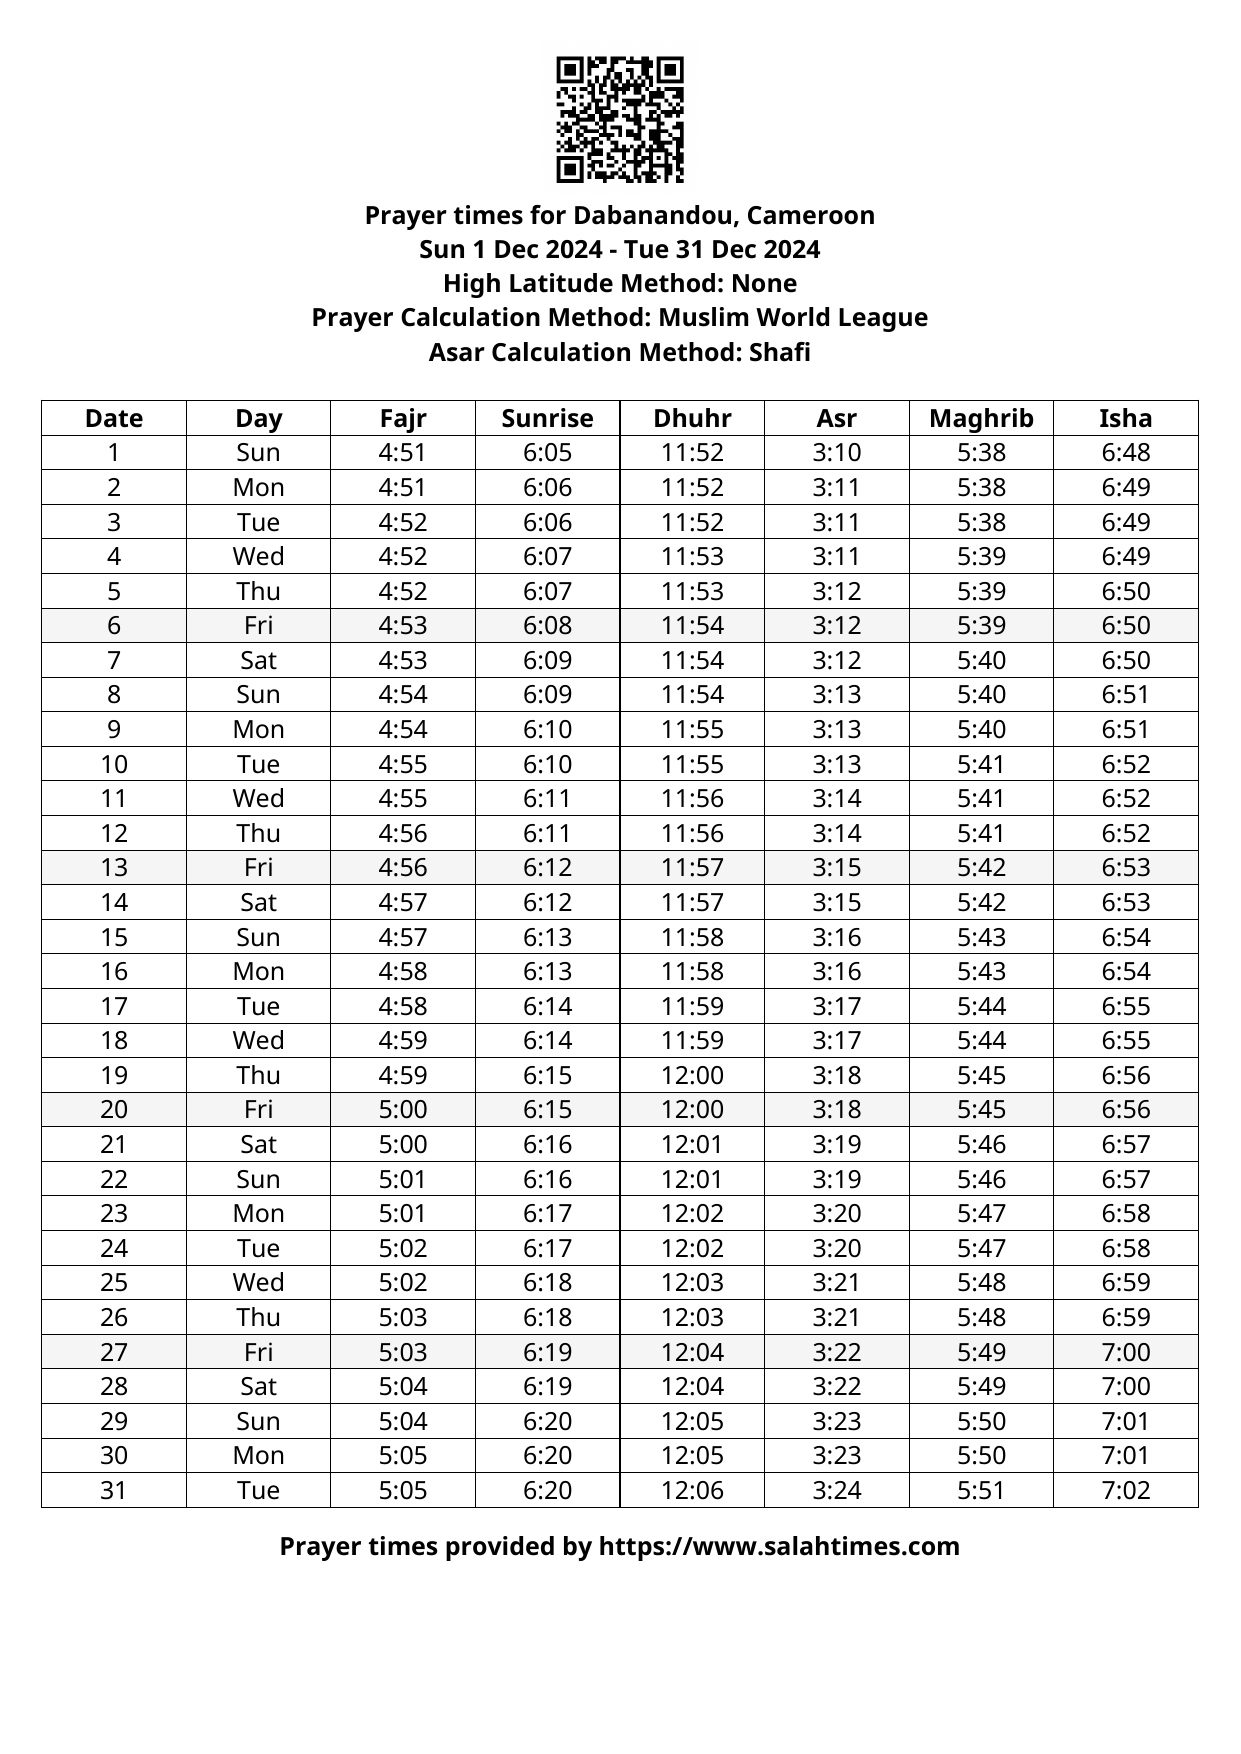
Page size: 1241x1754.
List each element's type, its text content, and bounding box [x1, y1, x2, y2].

table_cell 6:16 [476, 1162, 619, 1195]
table_cell 17 [42, 989, 186, 1022]
table_cell 5:39 [910, 539, 1053, 573]
table_cell 27 [42, 1335, 186, 1368]
table_cell 3:22 [765, 1369, 909, 1403]
table_cell 22 [42, 1162, 186, 1195]
table_cell Tue [187, 747, 330, 780]
table_cell 6:57 [1054, 1127, 1198, 1161]
table_cell 5:47 [910, 1196, 1053, 1230]
table_cell 11:54 [621, 678, 764, 711]
table_cell 12:02 [621, 1231, 764, 1264]
table_cell 6:51 [1054, 678, 1198, 711]
table_cell 19 [42, 1058, 186, 1092]
table_cell 5:41 [910, 781, 1053, 815]
table_cell 11:58 [621, 920, 764, 953]
table_cell 3:24 [765, 1473, 909, 1507]
table_cell 5:40 [910, 678, 1053, 711]
table_cell 6:08 [476, 609, 619, 642]
table_cell 11:52 [621, 505, 764, 538]
table_cell 6:07 [476, 539, 619, 573]
table_cell Sun [187, 1404, 330, 1437]
table_cell Wed [187, 1024, 330, 1057]
table_cell 6:18 [476, 1300, 619, 1334]
table_cell 3:15 [765, 851, 909, 884]
table_cell 10 [42, 747, 186, 780]
table_cell 6:53 [1054, 885, 1198, 919]
table_cell Fri [187, 1093, 330, 1126]
table_cell Mon [187, 1196, 330, 1230]
table_cell 4:56 [331, 851, 475, 884]
table_cell 30 [42, 1439, 186, 1472]
table_cell Tue [187, 989, 330, 1022]
table_cell 5:45 [910, 1058, 1053, 1092]
table_cell 6:10 [476, 712, 619, 746]
table_cell 6:10 [476, 747, 619, 780]
table_cell 5:03 [331, 1335, 475, 1368]
table_cell 6:52 [1054, 816, 1198, 849]
table_header Fajr [331, 401, 475, 434]
table_cell 6:53 [1054, 851, 1198, 884]
table_cell 12:06 [621, 1473, 764, 1507]
table_cell 16 [42, 954, 186, 988]
table_cell 12:01 [621, 1162, 764, 1195]
table_cell 6:17 [476, 1196, 619, 1230]
table_cell 3:19 [765, 1127, 909, 1161]
table_cell Wed [187, 1266, 330, 1299]
table_cell 3:22 [765, 1335, 909, 1368]
text Sun 1 Dec 2024 - Tue 31 Dec 2024 [42, 232, 1198, 266]
table_cell 5:01 [331, 1196, 475, 1230]
table_cell 5:39 [910, 574, 1053, 607]
table_cell 5:02 [331, 1231, 475, 1264]
table_cell Sat [187, 643, 330, 677]
table_cell 11:55 [621, 712, 764, 746]
table_cell Mon [187, 470, 330, 504]
table_cell 5:47 [910, 1231, 1053, 1264]
table_cell Mon [187, 954, 330, 988]
table_header Asr [765, 401, 909, 434]
table_cell 4:58 [331, 989, 475, 1022]
table_cell 6:17 [476, 1231, 619, 1264]
table_cell 29 [42, 1404, 186, 1437]
table_cell 6:18 [476, 1266, 619, 1299]
table_header Day [187, 401, 330, 434]
table_cell Sun [187, 920, 330, 953]
table_cell 5:39 [910, 609, 1053, 642]
table_cell 6:51 [1054, 712, 1198, 746]
table_cell 6:56 [1054, 1093, 1198, 1126]
table_cell 6:20 [476, 1404, 619, 1437]
table_cell Sun [187, 436, 330, 469]
table_cell 1 [42, 436, 186, 469]
table_cell 8 [42, 678, 186, 711]
table_cell Thu [187, 1058, 330, 1092]
table_cell 11:53 [621, 574, 764, 607]
table_cell 5:41 [910, 747, 1053, 780]
table_cell 3:21 [765, 1300, 909, 1334]
table_cell 6 [42, 609, 186, 642]
table_cell 6:49 [1054, 505, 1198, 538]
table_cell 3:17 [765, 1024, 909, 1057]
table_cell Mon [187, 1439, 330, 1472]
table_cell 3:11 [765, 470, 909, 504]
table_cell 3:15 [765, 885, 909, 919]
table_cell 3:11 [765, 505, 909, 538]
table_cell 5:44 [910, 1024, 1053, 1057]
table_cell 7:02 [1054, 1473, 1198, 1507]
table_cell 4:51 [331, 436, 475, 469]
table_cell 6:58 [1054, 1196, 1198, 1230]
table_cell Sun [187, 1162, 330, 1195]
table_cell 6:52 [1054, 781, 1198, 815]
table_header Isha [1054, 401, 1198, 434]
table_cell 6:59 [1054, 1266, 1198, 1299]
table_cell 4:53 [331, 643, 475, 677]
table_cell Wed [187, 539, 330, 573]
table_cell 11:58 [621, 954, 764, 988]
table_cell Tue [187, 505, 330, 538]
table_cell 18 [42, 1024, 186, 1057]
table_cell Tue [187, 1473, 330, 1507]
table_cell 12:04 [621, 1335, 764, 1368]
table_cell 12:05 [621, 1439, 764, 1472]
table_cell Sat [187, 1369, 330, 1403]
table_cell 6:14 [476, 1024, 619, 1057]
table_cell 3:11 [765, 539, 909, 573]
table_cell 31 [42, 1473, 186, 1507]
table_cell 6:59 [1054, 1300, 1198, 1334]
table_cell 11:56 [621, 781, 764, 815]
table_cell 6:56 [1054, 1058, 1198, 1092]
table_cell 6:06 [476, 470, 619, 504]
table_cell 6:15 [476, 1093, 619, 1126]
table_cell 5:50 [910, 1404, 1053, 1437]
text Prayer Calculation Method: Muslim World League [42, 300, 1198, 334]
table_cell Sat [187, 885, 330, 919]
table_cell 11:54 [621, 609, 764, 642]
table_cell 5:38 [910, 436, 1053, 469]
table_cell 4:58 [331, 954, 475, 988]
table_cell 3:13 [765, 747, 909, 780]
table_cell 6:09 [476, 678, 619, 711]
table_cell 26 [42, 1300, 186, 1334]
table_cell 13 [42, 851, 186, 884]
table_cell 3:16 [765, 920, 909, 953]
table_cell 4:56 [331, 816, 475, 849]
table_cell Sun [187, 678, 330, 711]
table_cell 23 [42, 1196, 186, 1230]
table_cell 5:46 [910, 1127, 1053, 1161]
table_cell 7:01 [1054, 1404, 1198, 1437]
table_cell 6:13 [476, 954, 619, 988]
table_header Dhuhr [621, 401, 764, 434]
table_cell 9 [42, 712, 186, 746]
table_cell 5:02 [331, 1266, 475, 1299]
table_cell 3:20 [765, 1196, 909, 1230]
table_cell 6:49 [1054, 539, 1198, 573]
table_cell Mon [187, 712, 330, 746]
table_cell 11:56 [621, 816, 764, 849]
table_header Date [42, 401, 186, 434]
table_cell 5:40 [910, 712, 1053, 746]
table_cell 11:54 [621, 643, 764, 677]
table_cell 6:09 [476, 643, 619, 677]
table_cell 6:49 [1054, 470, 1198, 504]
table_cell 11:52 [621, 436, 764, 469]
text Prayer times provided by https://www.salahtimes.com [42, 1528, 1198, 1563]
table_cell 4:55 [331, 781, 475, 815]
table_cell 7:00 [1054, 1335, 1198, 1368]
table_cell 20 [42, 1093, 186, 1126]
table_cell 24 [42, 1231, 186, 1264]
table_cell 5:38 [910, 470, 1053, 504]
table_cell 12 [42, 816, 186, 849]
table_cell 6:20 [476, 1439, 619, 1472]
table_cell 3:12 [765, 643, 909, 677]
table_cell 3:18 [765, 1058, 909, 1092]
table_cell 4:52 [331, 505, 475, 538]
table_cell 5:49 [910, 1369, 1053, 1403]
table_cell 11:59 [621, 1024, 764, 1057]
table_cell 5:05 [331, 1439, 475, 1472]
table_cell 5:03 [331, 1300, 475, 1334]
table_cell 6:19 [476, 1335, 619, 1368]
table_cell 6:14 [476, 989, 619, 1022]
table_cell 3:14 [765, 781, 909, 815]
table_cell 6:12 [476, 885, 619, 919]
table_cell 4:57 [331, 920, 475, 953]
table_cell 6:54 [1054, 954, 1198, 988]
table_cell 5:48 [910, 1266, 1053, 1299]
table_cell 28 [42, 1369, 186, 1403]
table_cell 6:57 [1054, 1162, 1198, 1195]
table_cell 12:03 [621, 1300, 764, 1334]
table_cell 6:06 [476, 505, 619, 538]
table_cell Fri [187, 609, 330, 642]
table_cell Fri [187, 851, 330, 884]
table_cell Fri [187, 1335, 330, 1368]
table_cell 6:54 [1054, 920, 1198, 953]
table_cell 3:13 [765, 678, 909, 711]
table_cell 4:54 [331, 712, 475, 746]
table_cell 6:07 [476, 574, 619, 607]
table_cell 12:01 [621, 1127, 764, 1161]
table_cell 4:55 [331, 747, 475, 780]
table_cell 5:48 [910, 1300, 1053, 1334]
table_cell 11 [42, 781, 186, 815]
table_header Sunrise [476, 401, 619, 434]
table_cell 3:10 [765, 436, 909, 469]
table_cell Wed [187, 781, 330, 815]
table_cell 7 [42, 643, 186, 677]
table_cell 3:14 [765, 816, 909, 849]
picture [542, 41, 699, 198]
table_cell 12:02 [621, 1196, 764, 1230]
table_cell 5:00 [331, 1093, 475, 1126]
table_cell 4:52 [331, 574, 475, 607]
table_cell Thu [187, 574, 330, 607]
table_cell 5:44 [910, 989, 1053, 1022]
table_cell 3:12 [765, 609, 909, 642]
table_cell 6:16 [476, 1127, 619, 1161]
table_cell 2 [42, 470, 186, 504]
table_cell 6:55 [1054, 1024, 1198, 1057]
table_cell 7:01 [1054, 1439, 1198, 1472]
table_cell 14 [42, 885, 186, 919]
table_cell 3:21 [765, 1266, 909, 1299]
table_cell 12:00 [621, 1093, 764, 1126]
table_cell 5:46 [910, 1162, 1053, 1195]
table_cell 5:43 [910, 920, 1053, 953]
table_cell 5:05 [331, 1473, 475, 1507]
table_cell 11:57 [621, 885, 764, 919]
table_cell 12:05 [621, 1404, 764, 1437]
table_cell Thu [187, 816, 330, 849]
table_cell 5:49 [910, 1335, 1053, 1368]
table_cell 5:40 [910, 643, 1053, 677]
table_cell 5 [42, 574, 186, 607]
table_cell 6:50 [1054, 574, 1198, 607]
table_cell 4:59 [331, 1058, 475, 1092]
table_cell 4 [42, 539, 186, 573]
table_cell 5:50 [910, 1439, 1053, 1472]
text High Latitude Method: None [42, 266, 1198, 300]
table_header Maghrib [910, 401, 1053, 434]
table_cell 11:57 [621, 851, 764, 884]
table_cell 5:42 [910, 851, 1053, 884]
table_cell 12:00 [621, 1058, 764, 1092]
table_cell 11:53 [621, 539, 764, 573]
table_cell 21 [42, 1127, 186, 1161]
table_cell 3:12 [765, 574, 909, 607]
table_cell 4:57 [331, 885, 475, 919]
table_cell 6:05 [476, 436, 619, 469]
table_cell 6:11 [476, 781, 619, 815]
table_cell 6:52 [1054, 747, 1198, 780]
table_cell 6:50 [1054, 643, 1198, 677]
table_cell 6:13 [476, 920, 619, 953]
table_cell Thu [187, 1300, 330, 1334]
table_cell 4:59 [331, 1024, 475, 1057]
table_cell 5:51 [910, 1473, 1053, 1507]
table_cell 4:51 [331, 470, 475, 504]
table_cell 3:23 [765, 1439, 909, 1472]
table_cell 3:17 [765, 989, 909, 1022]
table_cell 3:16 [765, 954, 909, 988]
table_cell 4:54 [331, 678, 475, 711]
table_cell 6:20 [476, 1473, 619, 1507]
table_cell 12:03 [621, 1266, 764, 1299]
table_cell 11:55 [621, 747, 764, 780]
table_cell 5:04 [331, 1369, 475, 1403]
table_cell 5:01 [331, 1162, 475, 1195]
table_cell 3:18 [765, 1093, 909, 1126]
text Asar Calculation Method: Shafi [42, 334, 1198, 368]
table_cell 3 [42, 505, 186, 538]
table_cell 6:50 [1054, 609, 1198, 642]
text Prayer times for Dabanandou, Cameroon [42, 198, 1198, 232]
table_cell 6:55 [1054, 989, 1198, 1022]
table_cell 3:13 [765, 712, 909, 746]
table_cell 3:20 [765, 1231, 909, 1264]
table_cell 4:53 [331, 609, 475, 642]
table_cell 11:52 [621, 470, 764, 504]
table_cell 5:43 [910, 954, 1053, 988]
table_cell 6:12 [476, 851, 619, 884]
table_cell 5:41 [910, 816, 1053, 849]
table_cell 5:00 [331, 1127, 475, 1161]
table_cell 5:04 [331, 1404, 475, 1437]
table_cell 6:48 [1054, 436, 1198, 469]
table_cell 5:45 [910, 1093, 1053, 1126]
table_cell 11:59 [621, 989, 764, 1022]
table_cell 4:52 [331, 539, 475, 573]
table_cell 6:19 [476, 1369, 619, 1403]
table_cell 3:23 [765, 1404, 909, 1437]
table_cell Sat [187, 1127, 330, 1161]
table_cell 7:00 [1054, 1369, 1198, 1403]
table_cell 6:11 [476, 816, 619, 849]
table_cell 12:04 [621, 1369, 764, 1403]
table_cell 5:42 [910, 885, 1053, 919]
table_cell 5:38 [910, 505, 1053, 538]
table_cell 6:15 [476, 1058, 619, 1092]
table_cell 3:19 [765, 1162, 909, 1195]
table_cell 6:58 [1054, 1231, 1198, 1264]
table_cell 25 [42, 1266, 186, 1299]
table_cell 15 [42, 920, 186, 953]
table_cell Tue [187, 1231, 330, 1264]
